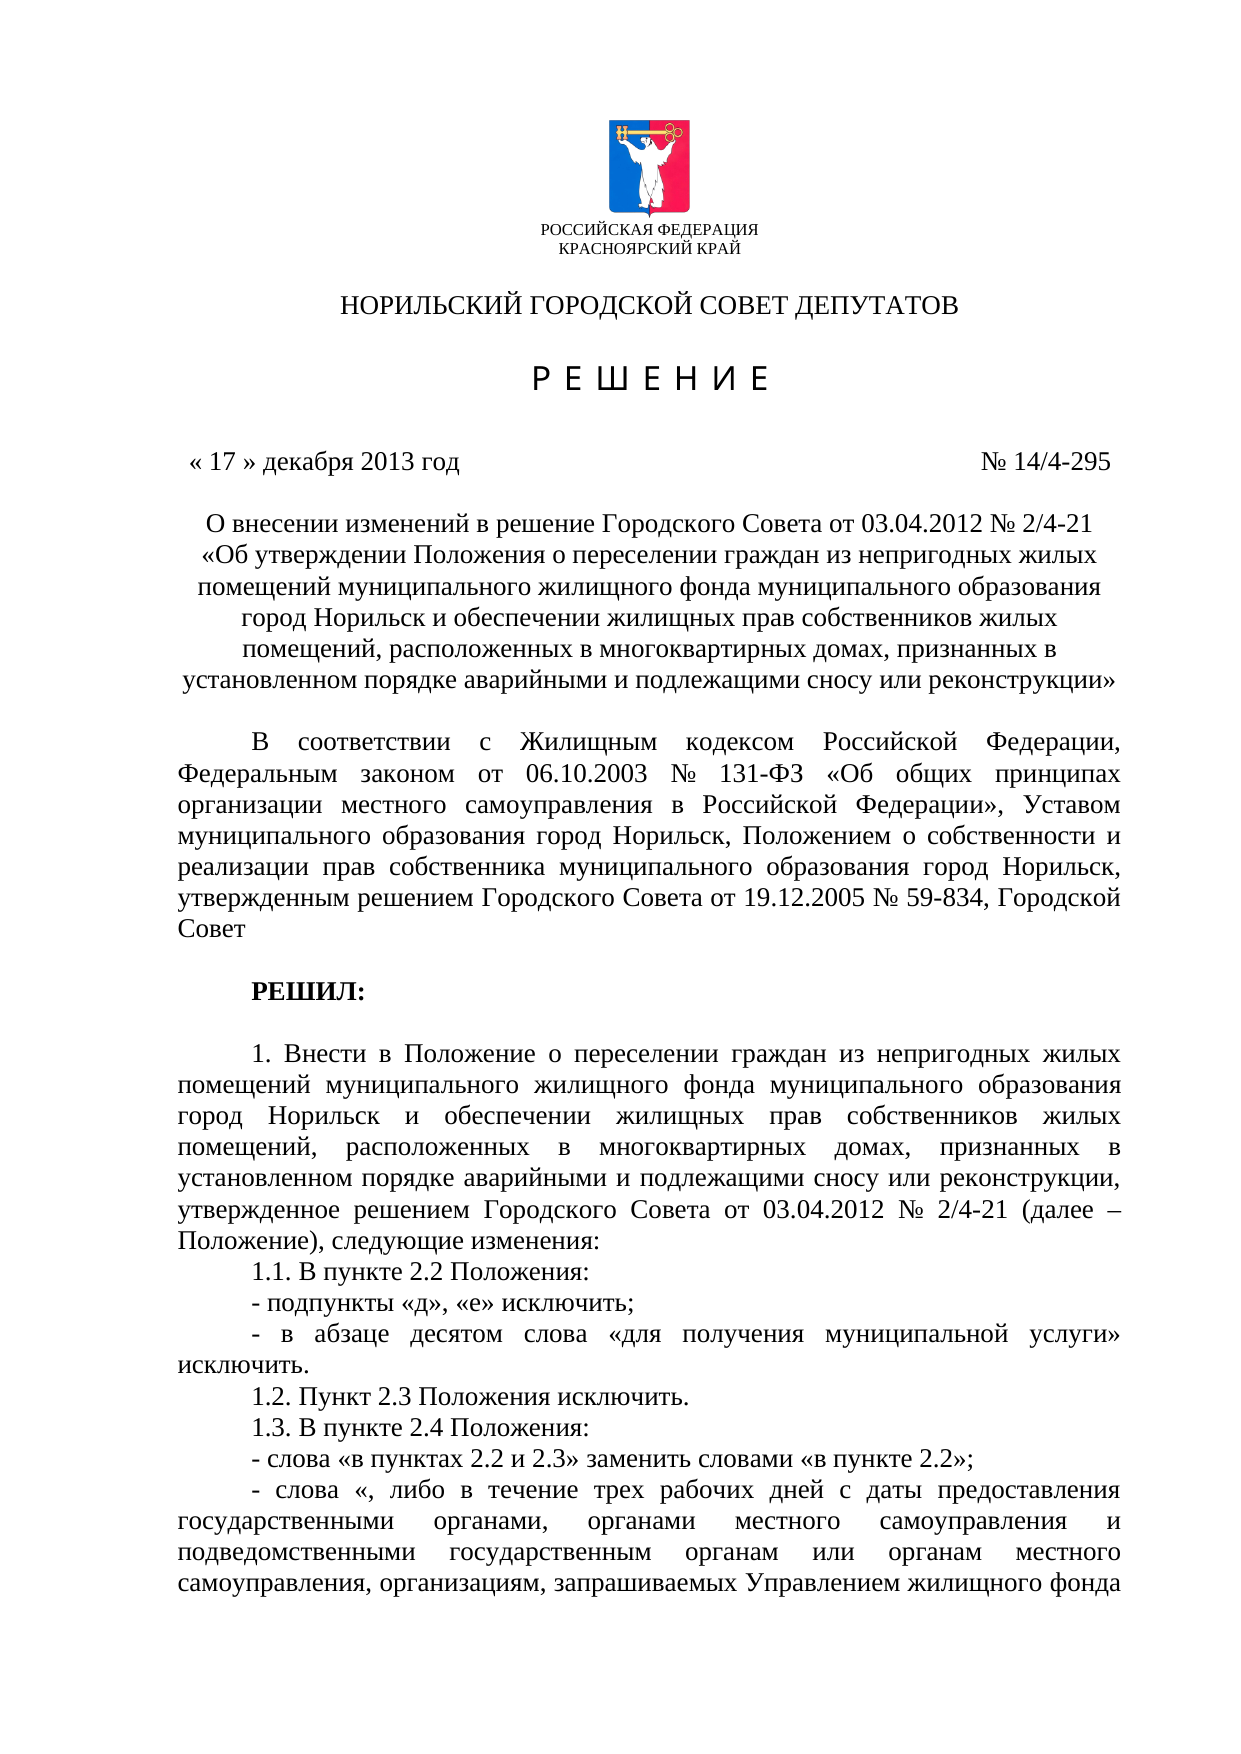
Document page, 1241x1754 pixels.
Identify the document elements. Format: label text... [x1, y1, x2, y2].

text «Об утверждении Положения о переселении граждан из непригодных жилых помещений муниципального жилищного фонда муниципального образования город Норильск и обеспечении жилищных прав собственников жилых помещений, расположенных в многоквартирных домах, признанных в установленном порядке аварийными и подлежащими сносу или реконструкции» [177, 539, 1122, 694]
text - слова «в пунктах 2.2 и 2.3» заменить словами «в пункте 2.2»; [177, 1442, 1122, 1473]
text НОРИЛЬСКИЙ ГОРОДСКОЙ СОВЕТ ДЕПУТАТОВ [177, 289, 1122, 320]
table_header « 17 » декабря 2013 год [177, 445, 651, 476]
text 1.2. Пункт 2.3 Положения исключить. [177, 1379, 1122, 1411]
text Р Е Ш Е Н И Е [177, 354, 1122, 400]
text РОССИЙСКАЯ ФЕДЕРАЦИЯ [177, 220, 1122, 239]
text 1.1. В пункте 2.2 Положения: [177, 1255, 1122, 1286]
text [177, 1473, 1122, 1598]
text КРАСНОЯРСКИЙ КРАЙ [177, 239, 1122, 258]
text - подпункты «д», «е» исключить; [177, 1286, 1122, 1317]
text РЕШИЛ: [177, 975, 1122, 1006]
text - в абзаце десятом слова «для получения муниципальной услуги» исключить. [177, 1317, 1122, 1379]
text В соответствии с Жилищным кодексом Российской Федерации, Федеральным законом от 06.10.2003 № 131-ФЗ «Об общих принципах организации местного самоуправления в Российской Федерации», Уставом муниципального образования город Норильск, Положением о собственности и реализации прав собственника муниципального образования город Норильск, утвержденным решением Городского Совета от 19.12.2005 № 59-834, Городской Совет [177, 726, 1122, 943]
picture [607, 118, 692, 220]
text 1.3. В пункте 2.4 Положения: [177, 1411, 1122, 1442]
table_header № 14/4-295 [651, 445, 1122, 476]
text О внесении изменений в решение Городского Совета от 03.04.2012 № 2/4-21 [177, 507, 1122, 539]
text 1. Внести в Положение о переселении граждан из непригодных жилых помещений муниципального жилищного фонда муниципального образования город Норильск и обеспечении жилищных прав собственников жилых помещений, расположенных в многоквартирных домах, признанных в установленном порядке аварийными и подлежащими сносу или реконструкции, утвержденное решением Городского Совета от 03.04.2012 № 2/4-21 (далее – Положение), следующие изменения: [177, 1037, 1122, 1255]
